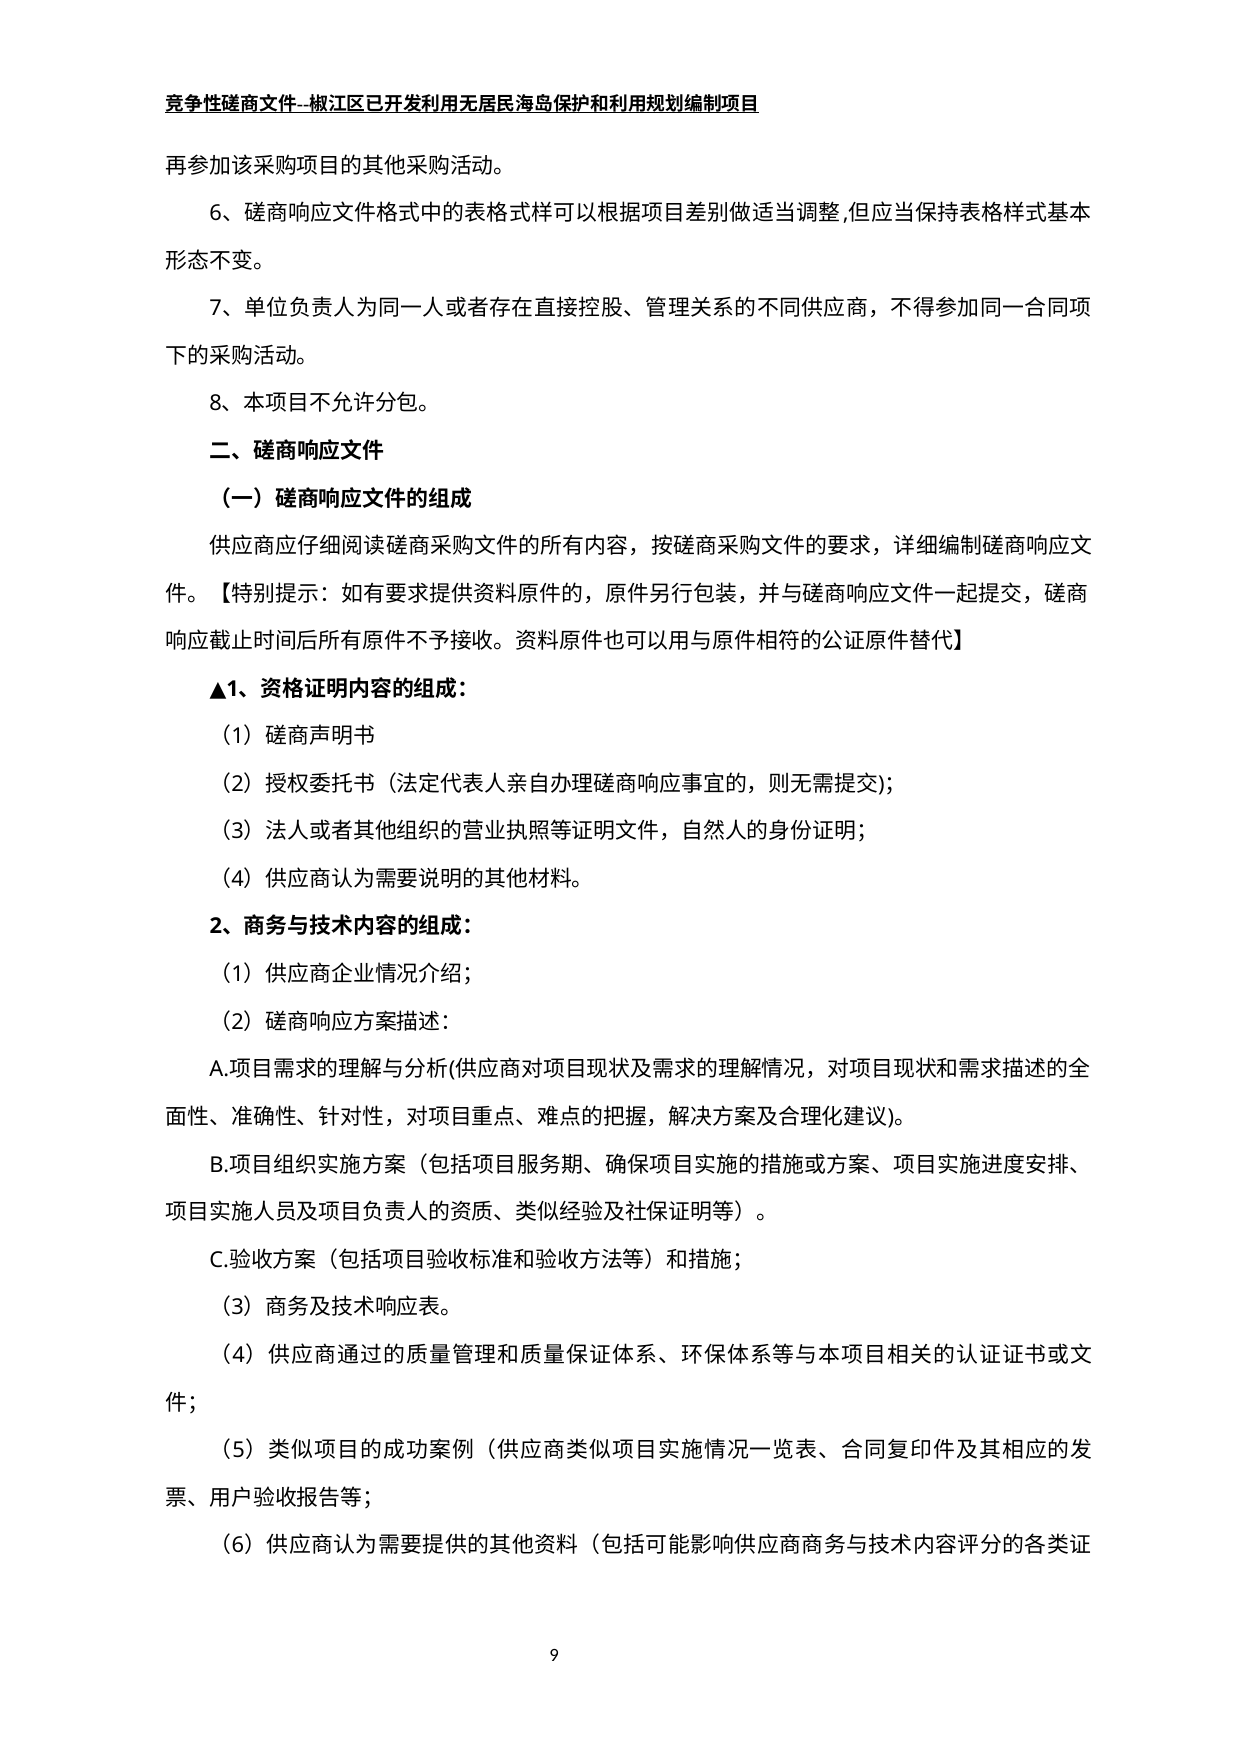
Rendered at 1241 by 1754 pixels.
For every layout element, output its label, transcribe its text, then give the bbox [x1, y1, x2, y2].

text 二、磋商响应文件 [165, 433, 1092, 465]
text （3）商务及技术响应表。 [165, 1289, 1092, 1321]
text 8、本项目不允许分包。 [165, 385, 1092, 417]
text （一）磋商响应文件的组成 [165, 481, 1092, 512]
text （2）授权委托书（法定代表人亲自办理磋商响应事宜的，则无需提交)； [165, 766, 1092, 797]
text （5）类似项目的成功案例（供应商类似项目实施情况一览表、合同复印件及其相应的发票、用户验收报告等； [165, 1432, 1092, 1511]
text B.项目组织实施方案（包括项目服务期、确保项目实施的措施或方案、项目实施进度安排、项目实施人员及项目负责人的资质、类似经验及社保证明等）。 [165, 1147, 1092, 1226]
text （3）法人或者其他组织的营业执照等证明文件，自然人的身份证明； [165, 813, 1092, 845]
text A.项目需求的理解与分析(供应商对项目现状及需求的理解情况，对项目现状和需求描述的全面性、准确性、针对性，对项目重点、难点的把握，解决方案及合理化建议)。 [165, 1051, 1092, 1131]
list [165, 148, 1092, 179]
text C.验收方案（包括项目验收标准和验收方法等）和措施； [165, 1242, 1092, 1273]
text 7、单位负责人为同一人或者存在直接控股、管理关系的不同供应商，不得参加同一合同项下的采购活动。 [165, 290, 1092, 369]
text ▲1、资格证明内容的组成： [165, 671, 1092, 702]
text 供应商应仔细阅读磋商采购文件的所有内容，按磋商采购文件的要求，详细编制磋商响应文件。【特别提示：如有要求提供资料原件的，原件另行包装，并与磋商响应文件一起提交，磋商响应截止时间后所有原件不予接收。资料原件也可以用与原件相符的公证原件替代】 [165, 528, 1092, 655]
list 6、磋商响应文件格式中的表格式样可以根据项目差别做适当调整,但应当保持表格样式基本形态不变。 [165, 195, 1092, 274]
text （4）供应商认为需要说明的其他材料。 [165, 861, 1092, 893]
text （1）供应商企业情况介绍； [165, 956, 1092, 988]
text （4）供应商通过的质量管理和质量保证体系、环保体系等与本项目相关的认证证书或文件； [165, 1337, 1092, 1416]
text 2、商务与技术内容的组成： [165, 908, 1092, 940]
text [165, 1527, 1092, 1559]
text （2）磋商响应方案描述： [165, 1004, 1092, 1036]
text （1）磋商声明书 [165, 718, 1092, 750]
